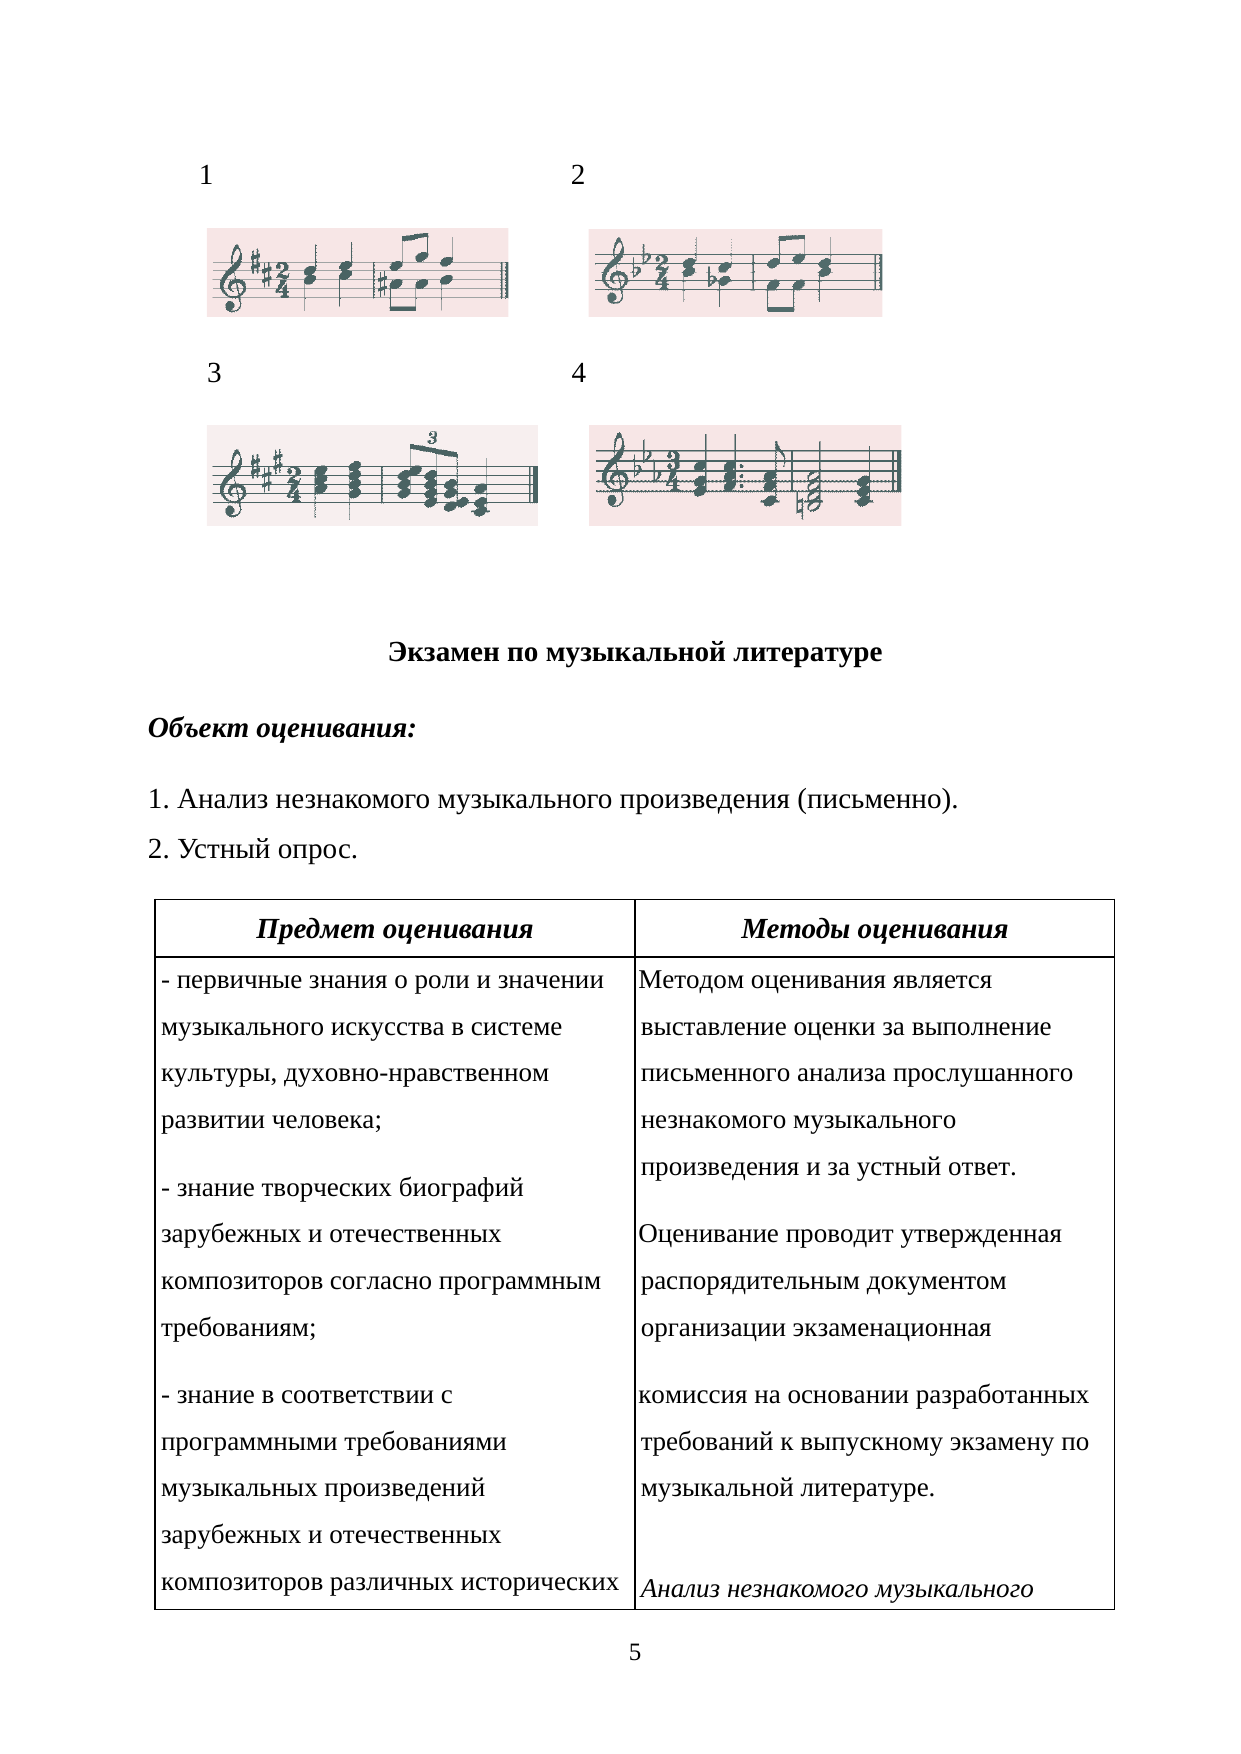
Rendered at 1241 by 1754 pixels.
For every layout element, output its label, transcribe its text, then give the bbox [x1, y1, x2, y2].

text 3 4 [148, 355, 1122, 388]
picture [588, 229, 883, 317]
text 1. Анализ незнакомого музыкального произведения (письменно). [148, 781, 1122, 814]
picture [206, 228, 509, 317]
picture [206, 425, 538, 526]
text Экзамен по музыкальной литературе [148, 634, 1122, 668]
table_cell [156, 958, 634, 1609]
text Объект оценивания: [148, 710, 1122, 743]
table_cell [636, 958, 1114, 1609]
table_header Методы оценивания [636, 900, 1114, 956]
table_header Предмет оценивания [156, 900, 634, 956]
text 2. Устный опрос. [148, 831, 1122, 865]
text 1 2 [148, 157, 1122, 190]
picture [589, 425, 902, 526]
